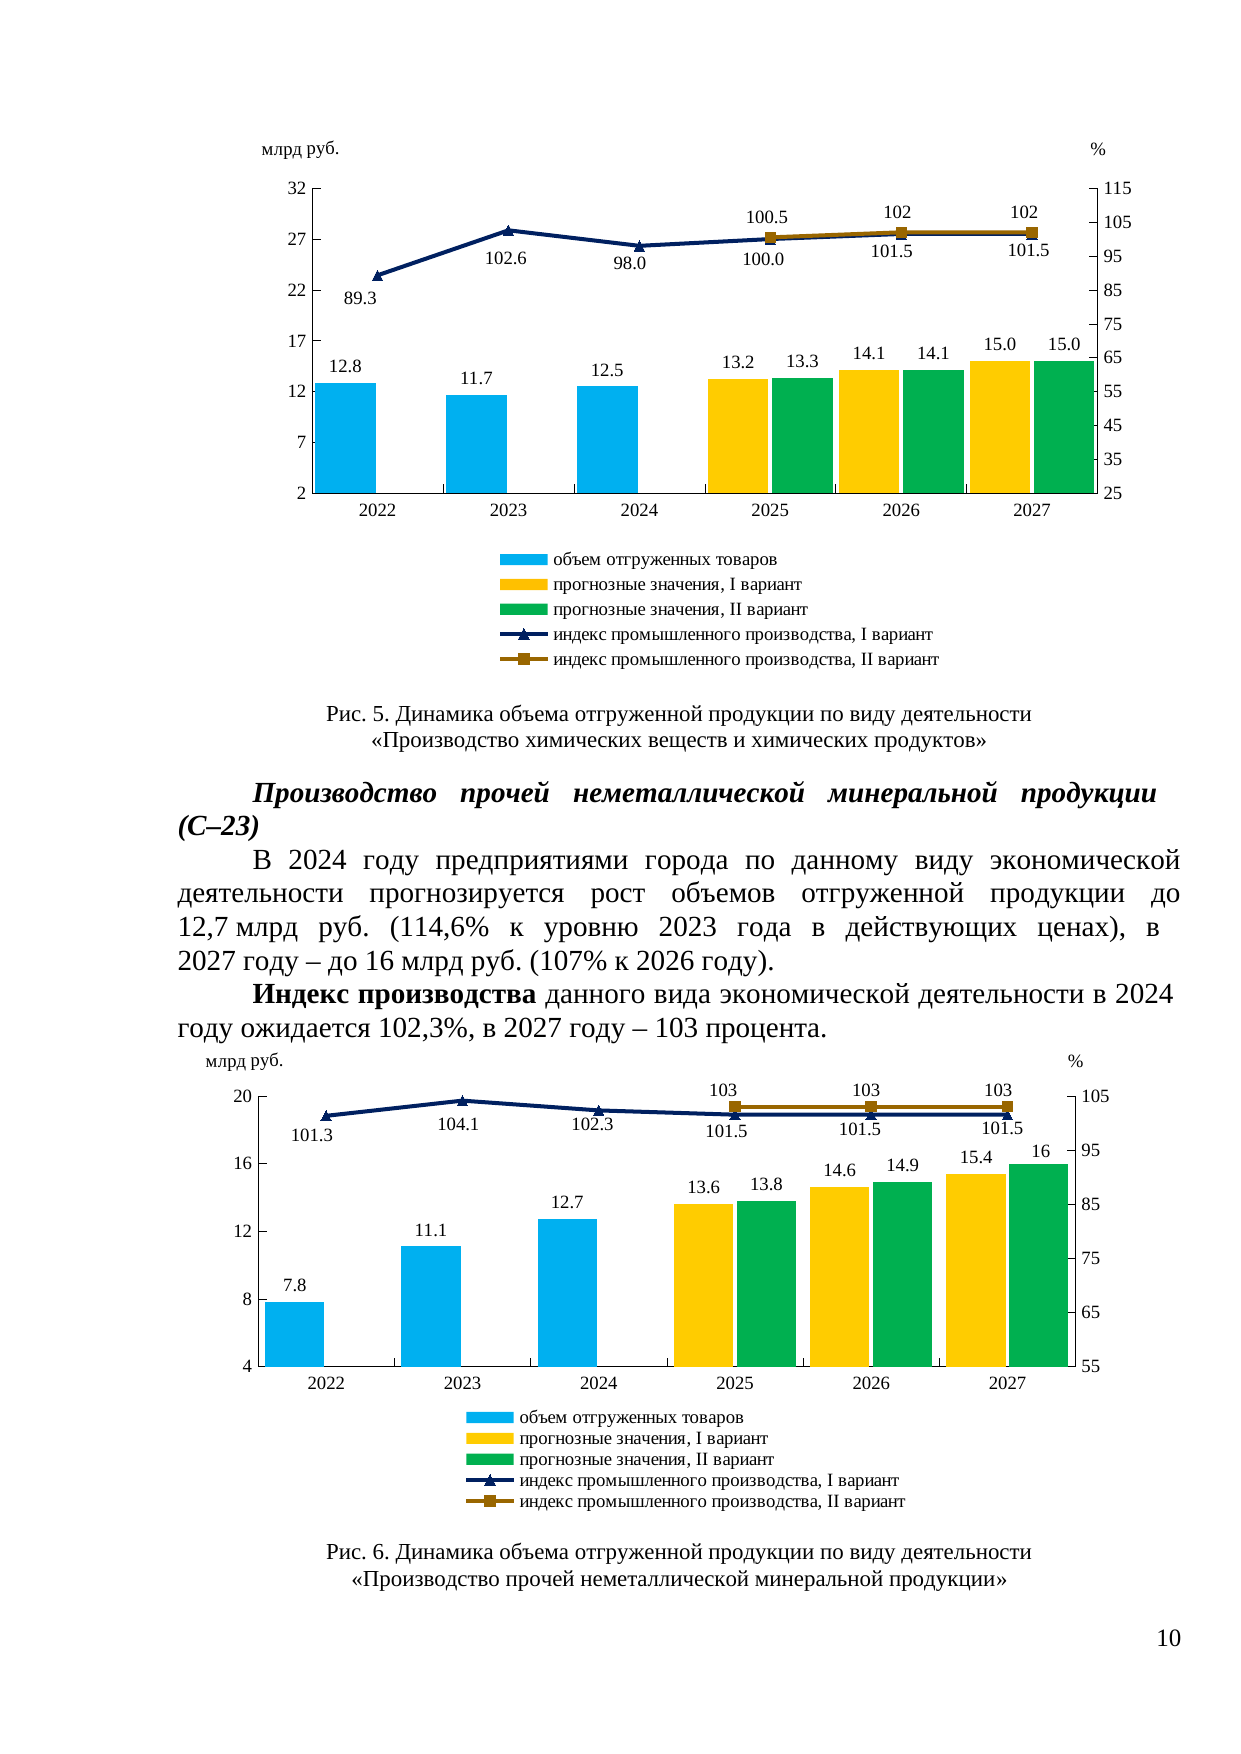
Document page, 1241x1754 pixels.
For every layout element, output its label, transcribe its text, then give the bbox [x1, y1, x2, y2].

text Рис. 6. Динамика объема отгруженной продукции по виду деятельности [177, 1538, 1181, 1565]
text «Производство прочей неметаллической минеральной продукции» [177, 1565, 1181, 1591]
text В 2024 году предприятиями города по данному виду экономической деятельности прогнозируется рост объемов отгруженной продукции до 12,7 млрд руб. (114,6% к уровню 2023 года в действующих ценах), в 2027 году – до 16 млрд руб. (107% к 2026 году). [177, 842, 1181, 976]
text Рис. 5. Динамика объема отгруженной продукции по виду деятельности [177, 700, 1181, 726]
text Производство прочей неметаллической минеральной продукции (С–23) [177, 775, 1181, 842]
text Индекс производства данного вида экономической деятельности в 2024 году ожидается 102,3%, в 2027 году – 103 процента. [177, 976, 1181, 1043]
text «Производство химических веществ и химических продуктов» [177, 726, 1181, 753]
